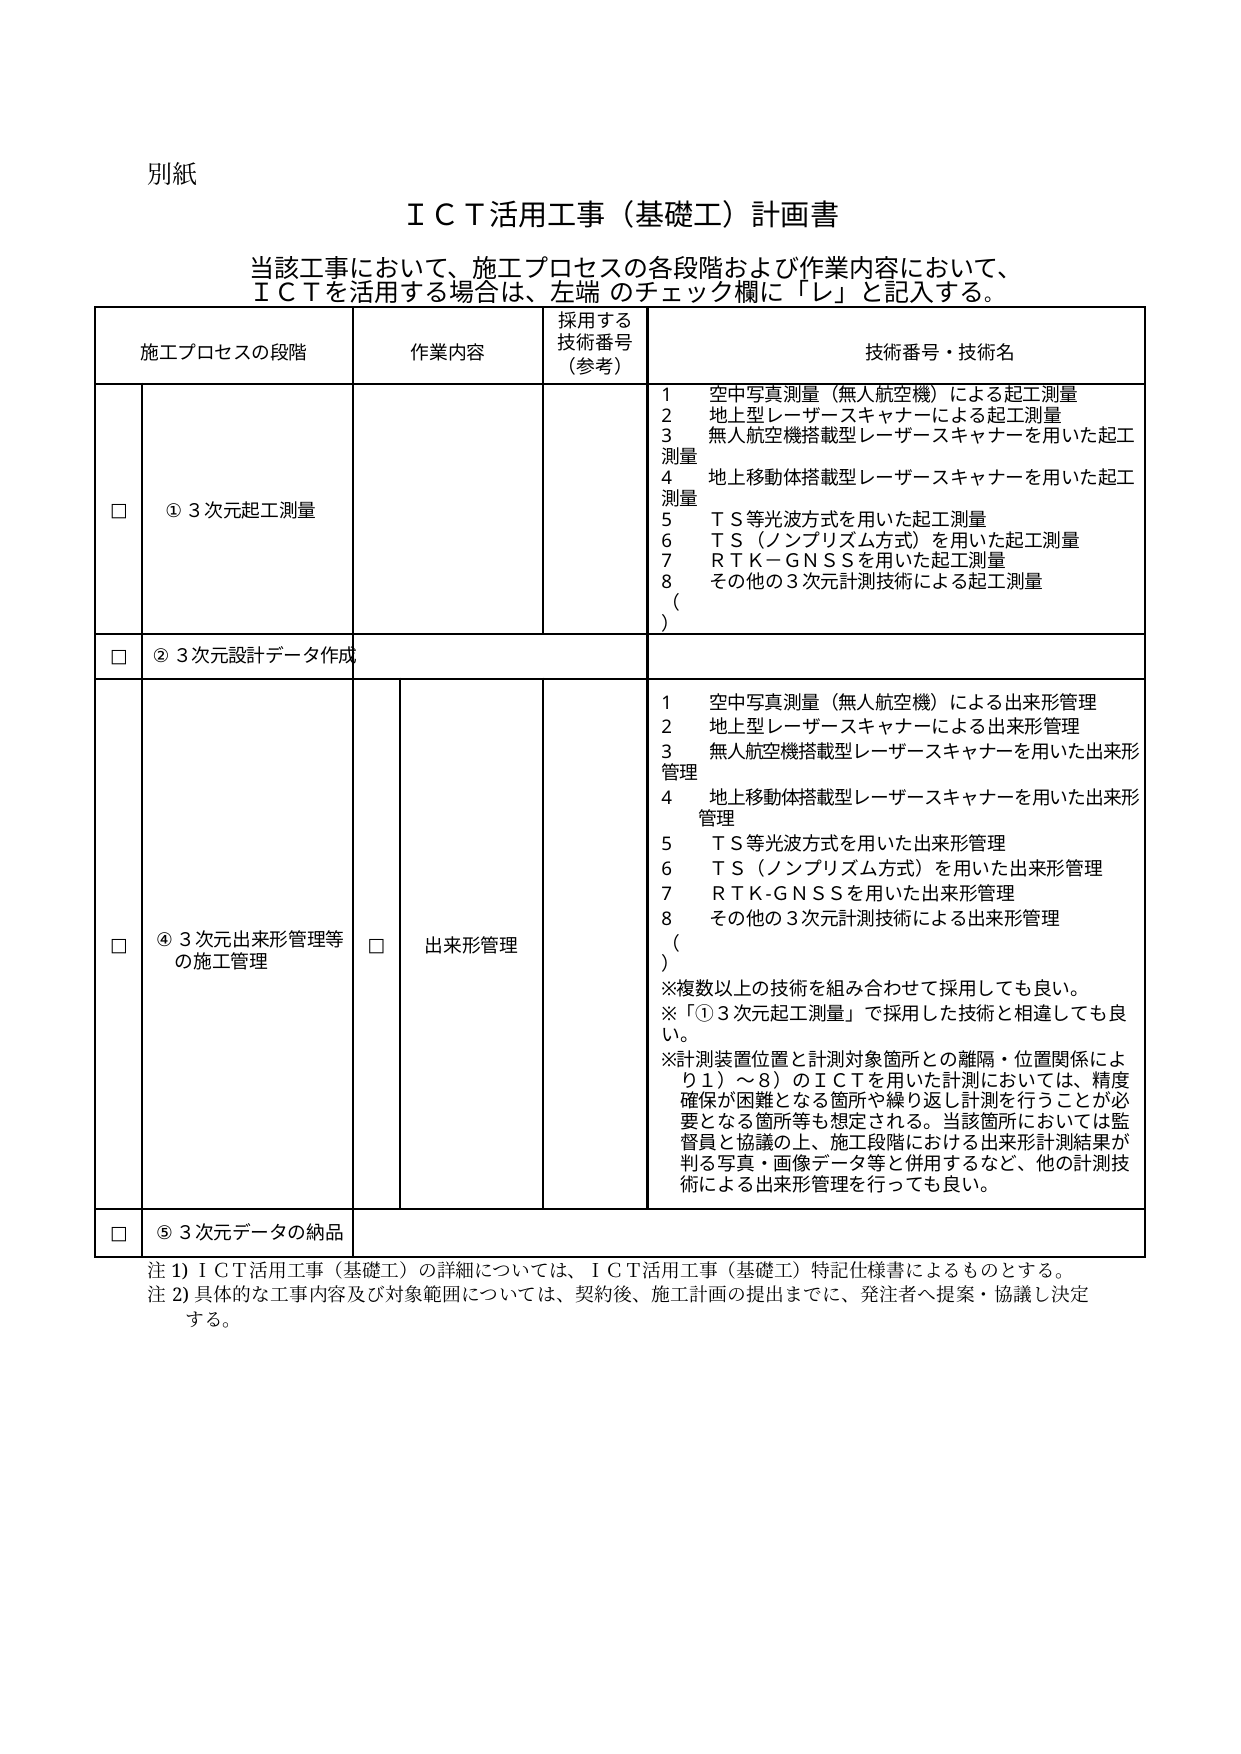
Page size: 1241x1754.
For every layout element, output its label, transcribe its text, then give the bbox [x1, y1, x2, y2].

table_cell □ [354, 680, 399, 1208]
table_cell ⑤３次元データの納品 [143, 1210, 352, 1256]
text ＩＣＴ活用工事（基礎工）計画書 [148, 192, 1092, 234]
text 別紙 [148, 155, 998, 191]
table_cell [354, 385, 542, 633]
table_cell [544, 680, 646, 1208]
table_cell [649, 635, 1144, 678]
table_cell 1 空中写真測量（無人航空機）による出来形管理 2 地上型レーザースキャナーによる出来形管理 3 無人航空機搭載型レーザースキャナーを用いた出来形管理 4 地上移動体搭載型レーザースキャナーを用いた出来形管理 5 ＴＳ等光波方式を用いた出来形管理 6 ＴＳ（ノンプリズム方式）を用いた出来形管理 7 ＲＴＫ-ＧＮＳＳを用いた出来形管理 8 その他の３次元計測技術による出来形管理 （ ） ※複数以上の技術を組み合わせて採用しても良い。 ※「①３次元起工測量」で採用した技術と相違しても良い。 ※計測装置位置と計測対象箇所との離隔・位置関係により１）～８）のＩＣＴを用いた計測においては、精度確保が困難となる箇所や繰り返し計測を行うことが必要となる箇所等も想定される。当該箇所においては監督員と協議の上、施工段階における出来形計測結果が判る写真・画像データ等と併用するなど、他の計測技術による出来形管理を行っても良い。 [649, 680, 1144, 1208]
table_cell ④３次元出来形管理等の施工管理 [143, 680, 352, 1208]
table_cell ②３次元設計データ作成 [143, 635, 352, 678]
table_cell [354, 635, 646, 678]
text 当該工事において、施工プロセスの各段階および作業内容において、 [249, 258, 1092, 282]
table_cell □ [96, 635, 141, 678]
table_cell [544, 385, 646, 633]
text 注 1) ＩＣＴ活用工事（基礎工）の詳細については、ＩＣＴ活用工事（基礎工）特記仕様書によるものとする。 [148, 1258, 1092, 1282]
table_cell ①３次元起工測量 [143, 385, 352, 633]
table_cell □ [96, 385, 141, 633]
table_cell □ [96, 1210, 141, 1256]
table_header 施工プロセスの段階 [96, 308, 352, 382]
table_header 作業内容 [354, 308, 542, 382]
table_header 技術番号・技術名 [649, 308, 1144, 382]
table_cell [354, 1210, 1144, 1256]
table_cell □ [96, 680, 141, 1208]
table_cell 出来形管理 [401, 680, 542, 1208]
text ＩＣＴを活用する場合は、左端 のチェック欄に「レ」と記入する。 [249, 282, 1092, 306]
table_cell 1 空中写真測量（無人航空機）による起工測量 2 地上型レーザースキャナーによる起工測量 3 無人航空機搭載型レーザースキャナーを用いた起工測量 4 地上移動体搭載型レーザースキャナーを用いた起工測量 5 ＴＳ等光波方式を用いた起工測量 6 ＴＳ（ノンプリズム方式）を用いた起工測量 7 ＲＴＫ－ＧＮＳＳを用いた起工測量 8 その他の３次元計測技術による起工測量 （ ） ※採用する具体の技術は受注後の協議により決定する。 ※複数以上の技術を組み合わせて採用しても良い。 [649, 385, 1144, 633]
text 注 2) 具体的な工事内容及び対象範囲については、契約後、施工計画の提出までに、発注者へ提案・協議し決定する。 [148, 1282, 1092, 1331]
table_header 採用する 技術番号 （参考） [544, 308, 646, 382]
